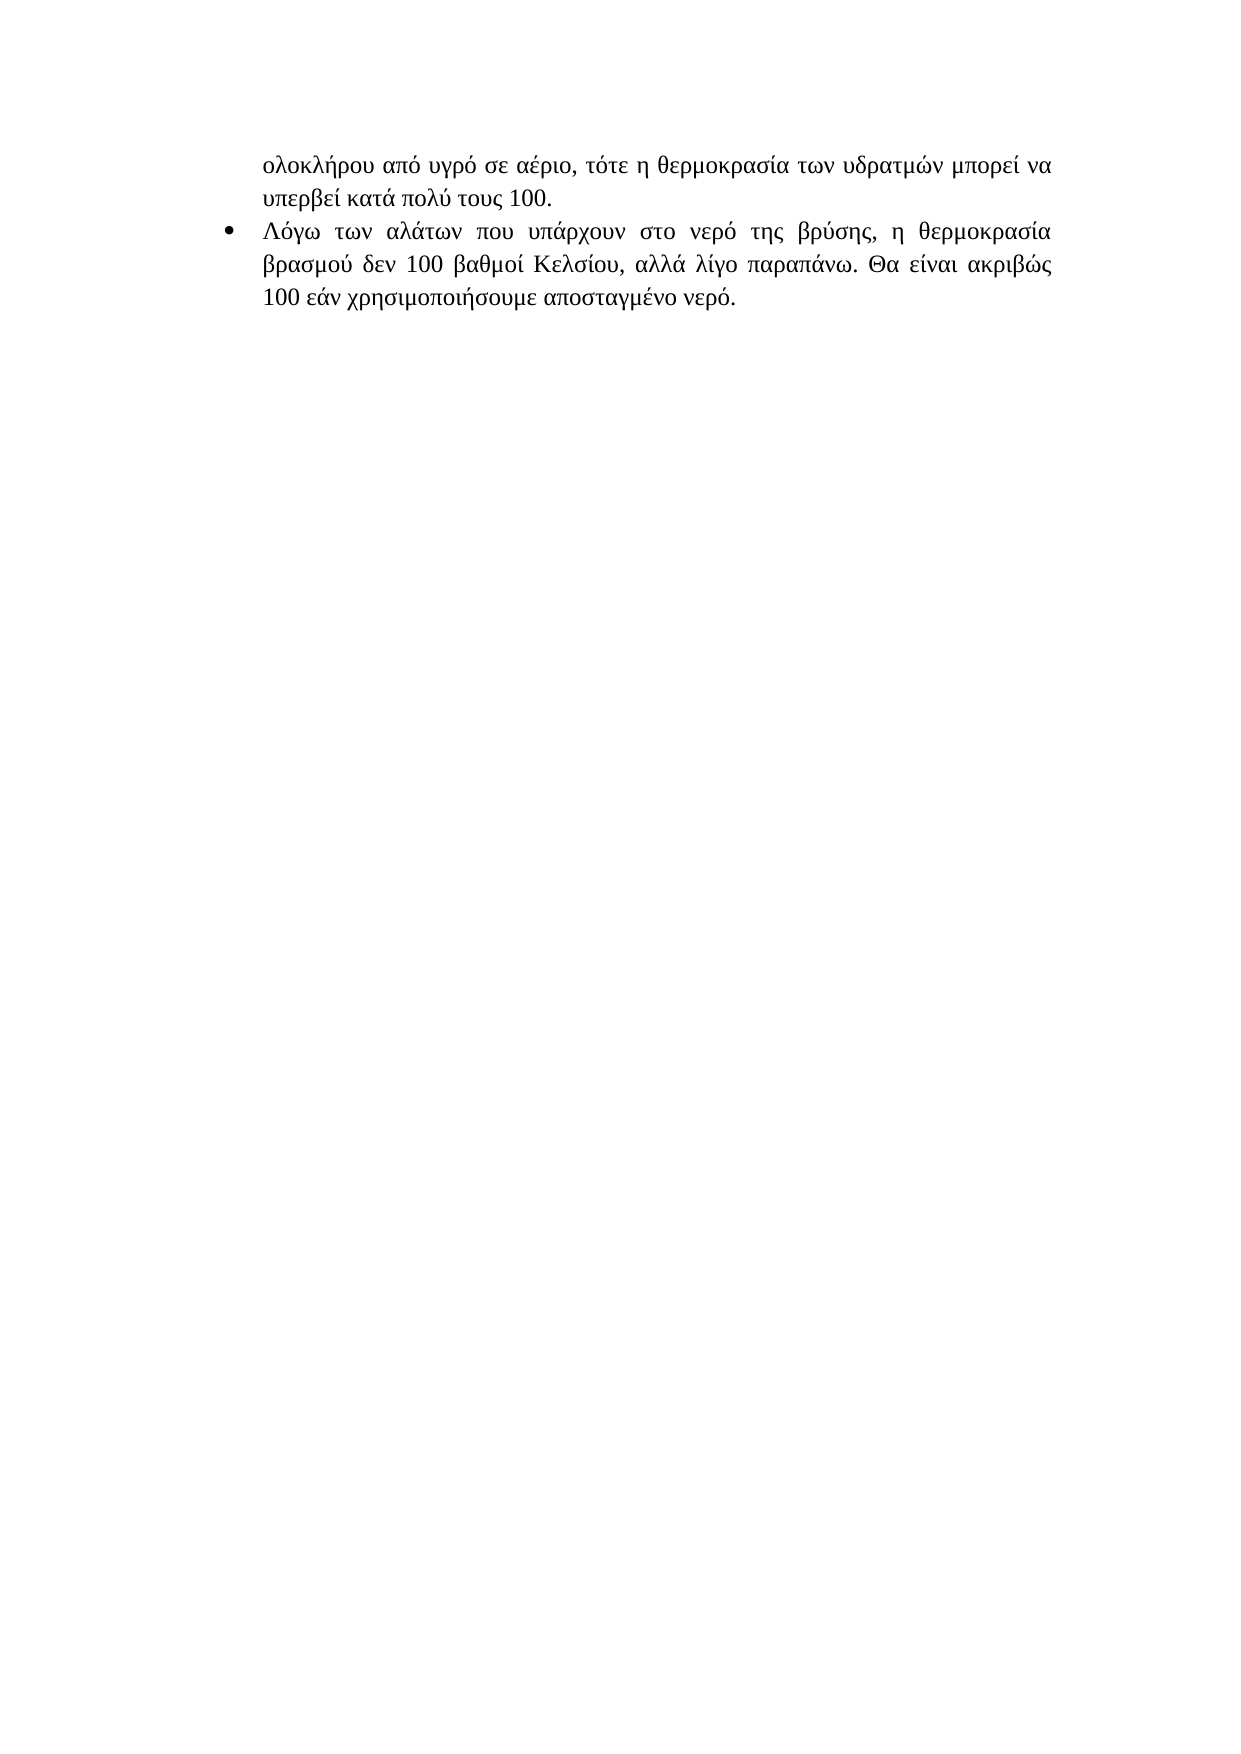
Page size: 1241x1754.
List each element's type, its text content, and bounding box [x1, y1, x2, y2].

list Λόγω των αλάτων που υπάρχουν στο νερό της βρύσης, η θερμοκρασία βρασμού δεν 100 βαθμοί Κελσίου, αλλά λίγο παραπάνω. Θα είναι ακριβώς 100 εάν χρησιμοποιήσουμε αποσταγμένο νερό. [225, 216, 1053, 311]
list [225, 150, 1053, 212]
